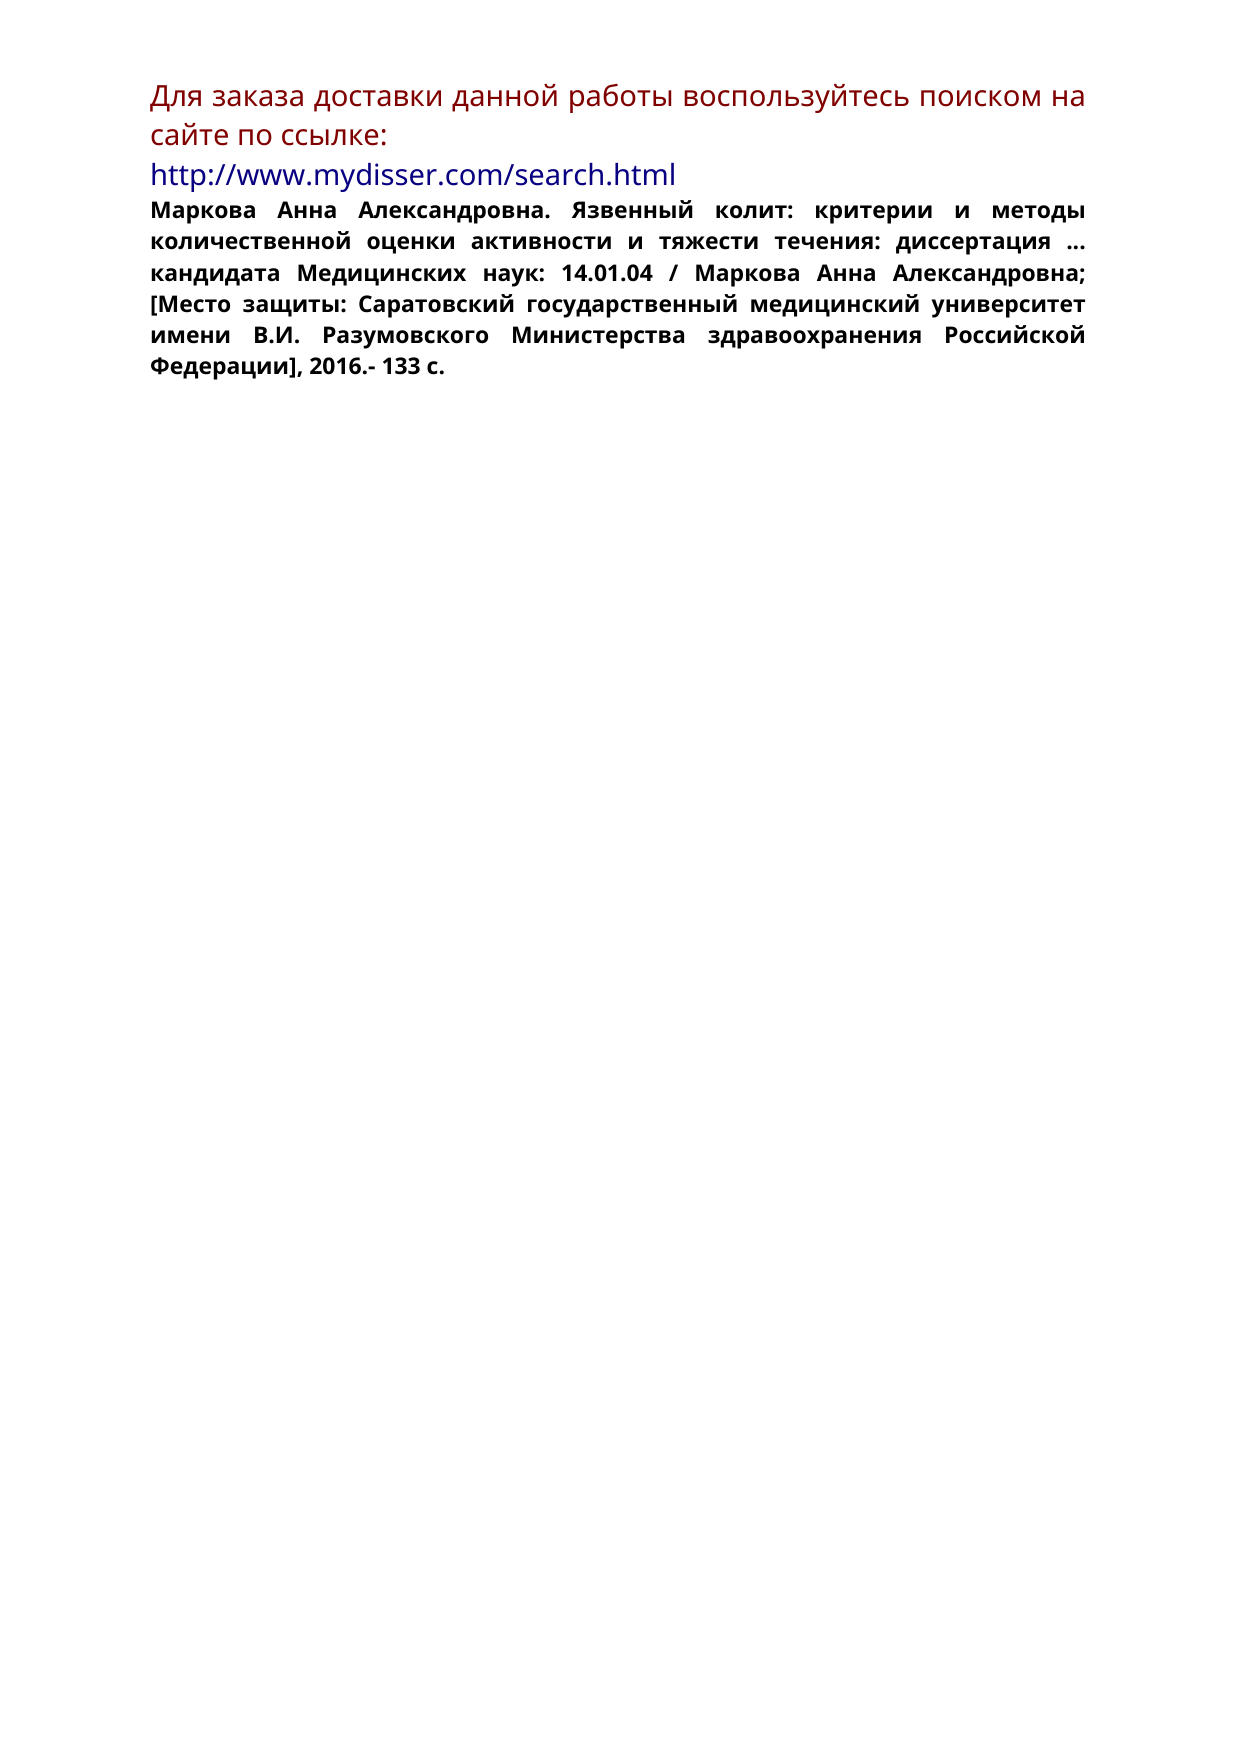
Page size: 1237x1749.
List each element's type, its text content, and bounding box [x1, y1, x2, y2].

text Маркова Анна Александровна. Язвенный колит: критерии и методы количественной оценки активности и тяжести течения: диссертация ... кандидата Медицинских наук: 14.01.04 / Маркова Анна Александровна;[Место защиты: Саратовский государственный медицинский университет имени В.И. Разумовского Министерства здравоохранения Российской Федерации], 2016.- 133 с. [150, 194, 1086, 382]
